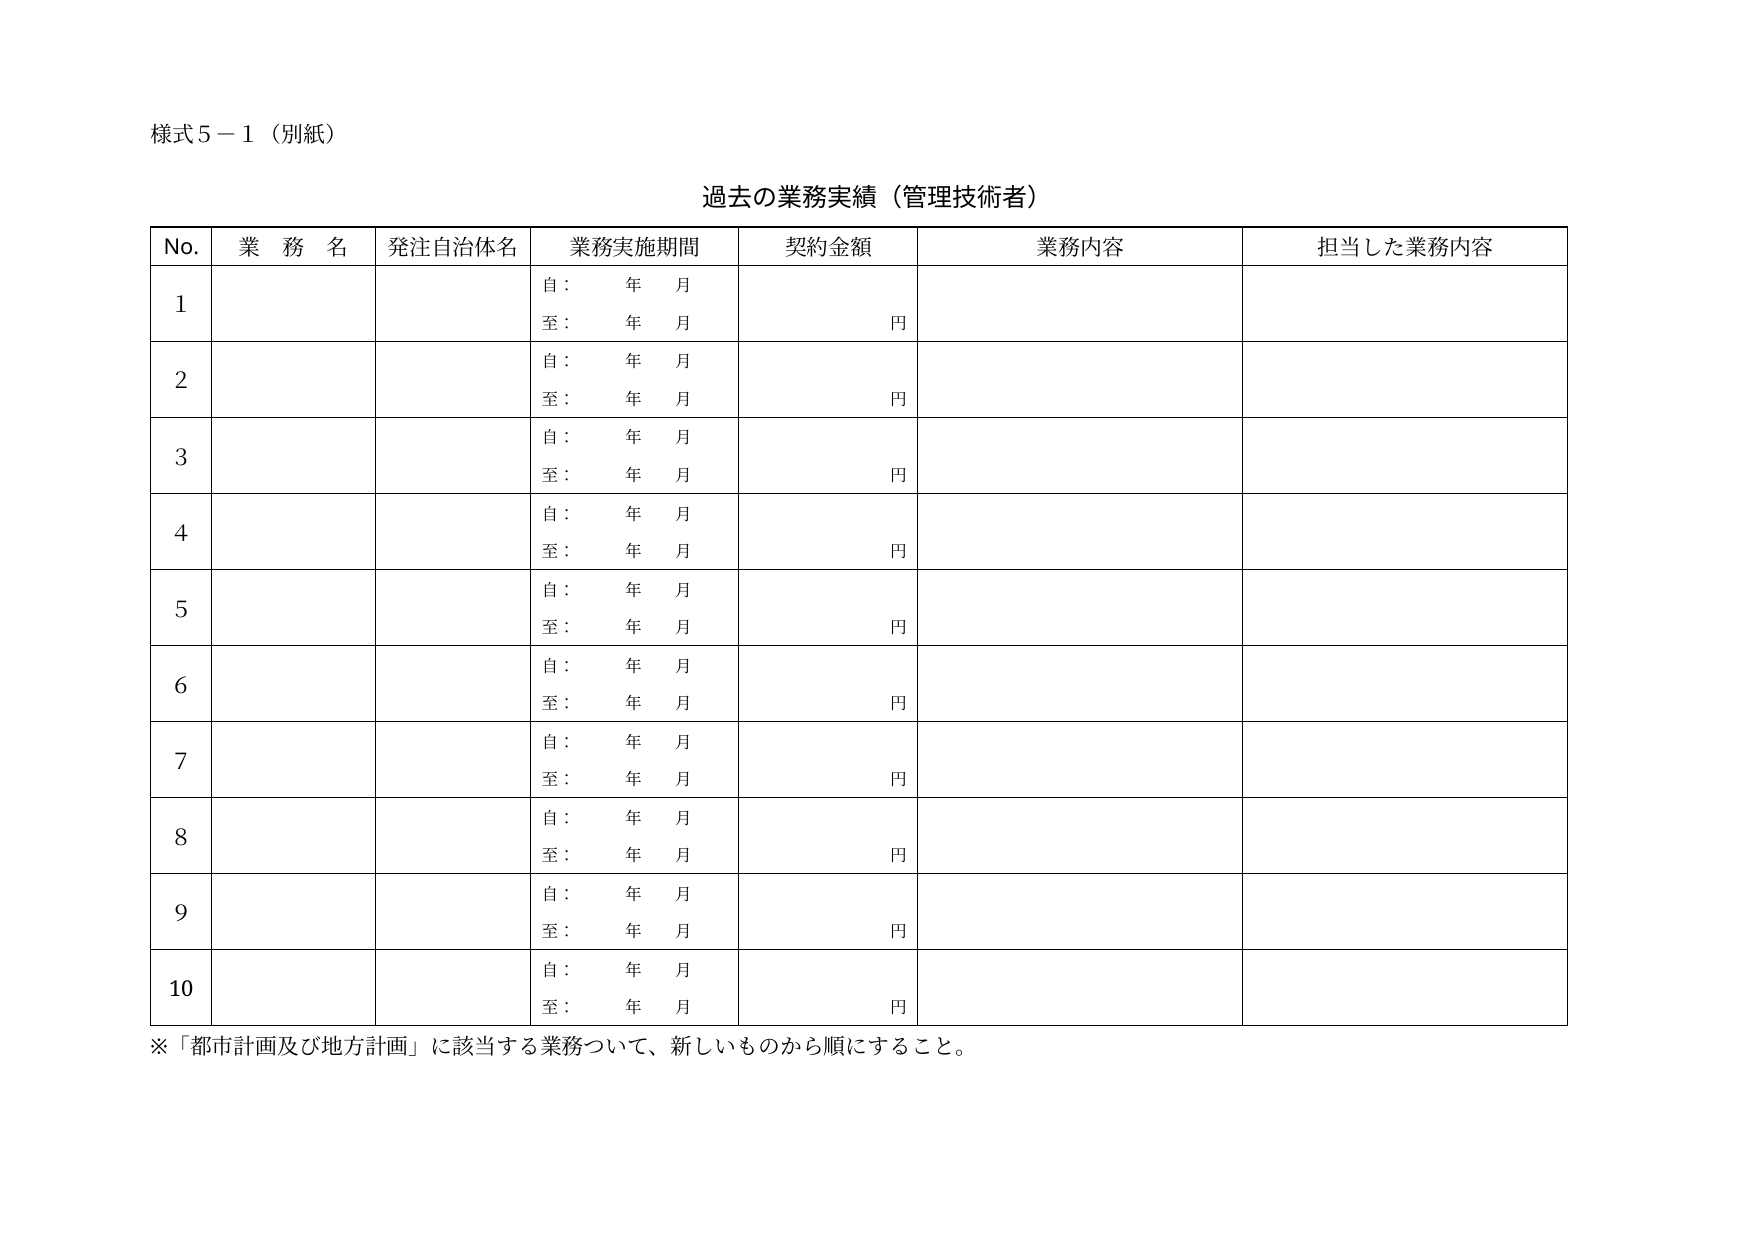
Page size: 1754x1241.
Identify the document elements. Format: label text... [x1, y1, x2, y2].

table_cell 自： 年 月 至： 年 月 [531, 342, 738, 417]
table_cell [918, 418, 1242, 493]
table_header 発注自治体名 [376, 228, 530, 265]
table_cell 自： 年 月 至： 年 月 [531, 950, 738, 1025]
table_header 業務実施期間 [531, 228, 738, 265]
table_cell 円 [739, 494, 917, 569]
table_cell 円 [739, 950, 917, 1025]
table_cell [212, 798, 375, 873]
table_cell 自： 年 月 至： 年 月 [531, 798, 738, 873]
table_cell [212, 266, 375, 341]
text 様式５－１（別紙） [150, 114, 1604, 151]
table_cell 円 [739, 722, 917, 797]
table_cell [376, 646, 530, 721]
table_cell ７ [151, 722, 211, 797]
table_cell 円 [739, 570, 917, 645]
table_header 契約金額 [739, 228, 917, 265]
table_cell [1243, 798, 1567, 873]
table_cell [376, 570, 530, 645]
table_cell [918, 266, 1242, 341]
table_cell ３ [151, 418, 211, 493]
table_cell [212, 874, 375, 949]
table_cell [376, 874, 530, 949]
table_cell 10 [151, 950, 211, 1025]
table_header 業務内容 [918, 228, 1242, 265]
table_header 担当した業務内容 [1243, 228, 1567, 265]
table_cell [376, 418, 530, 493]
table_cell ９ [151, 874, 211, 949]
table_cell [918, 950, 1242, 1025]
table_cell [212, 950, 375, 1025]
table_cell [376, 266, 530, 341]
table_cell [376, 798, 530, 873]
table_cell ４ [151, 494, 211, 569]
table_cell [1243, 950, 1567, 1025]
table_header No. [151, 228, 211, 265]
table_cell [1243, 722, 1567, 797]
table_cell 円 [739, 342, 917, 417]
table_cell [212, 646, 375, 721]
table_cell [1243, 494, 1567, 569]
table_cell [212, 418, 375, 493]
table_cell ６ [151, 646, 211, 721]
table_cell 自： 年 月 至： 年 月 [531, 266, 738, 341]
table_cell [212, 494, 375, 569]
table_cell ２ [151, 342, 211, 417]
table_cell [1243, 342, 1567, 417]
table_cell [1243, 874, 1567, 949]
text ※「都市計画及び地方計画」に該当する業務ついて、新しいものから順にすること。 [150, 1026, 1604, 1064]
table_cell [918, 494, 1242, 569]
table_cell [212, 342, 375, 417]
table_header 業 務 名 [212, 228, 375, 265]
table_cell [376, 342, 530, 417]
table_cell [376, 950, 530, 1025]
table_cell [918, 342, 1242, 417]
table_cell 円 [739, 418, 917, 493]
table_cell [1243, 646, 1567, 721]
table_cell [918, 722, 1242, 797]
table_cell [1243, 266, 1567, 341]
table_cell [1243, 418, 1567, 493]
table_cell 円 [739, 798, 917, 873]
table_cell 円 [739, 646, 917, 721]
table_cell [376, 494, 530, 569]
table_cell [1243, 570, 1567, 645]
table_cell 自： 年 月 至： 年 月 [531, 418, 738, 493]
table_cell 自： 年 月 至： 年 月 [531, 570, 738, 645]
table_cell [918, 874, 1242, 949]
table_cell 自： 年 月 至： 年 月 [531, 494, 738, 569]
table_cell 自： 年 月 至： 年 月 [531, 874, 738, 949]
table_cell [376, 722, 530, 797]
table_cell 自： 年 月 至： 年 月 [531, 722, 738, 797]
table_cell [918, 798, 1242, 873]
title 過去の業務実績（管理技術者） [150, 176, 1604, 214]
table_cell 円 [739, 874, 917, 949]
table_cell [918, 570, 1242, 645]
table_cell １ [151, 266, 211, 341]
table_cell ５ [151, 570, 211, 645]
table_cell 自： 年 月 至： 年 月 [531, 646, 738, 721]
table_cell 円 [739, 266, 917, 341]
table_cell [212, 722, 375, 797]
table_cell [212, 570, 375, 645]
table_cell [918, 646, 1242, 721]
table_cell ８ [151, 798, 211, 873]
